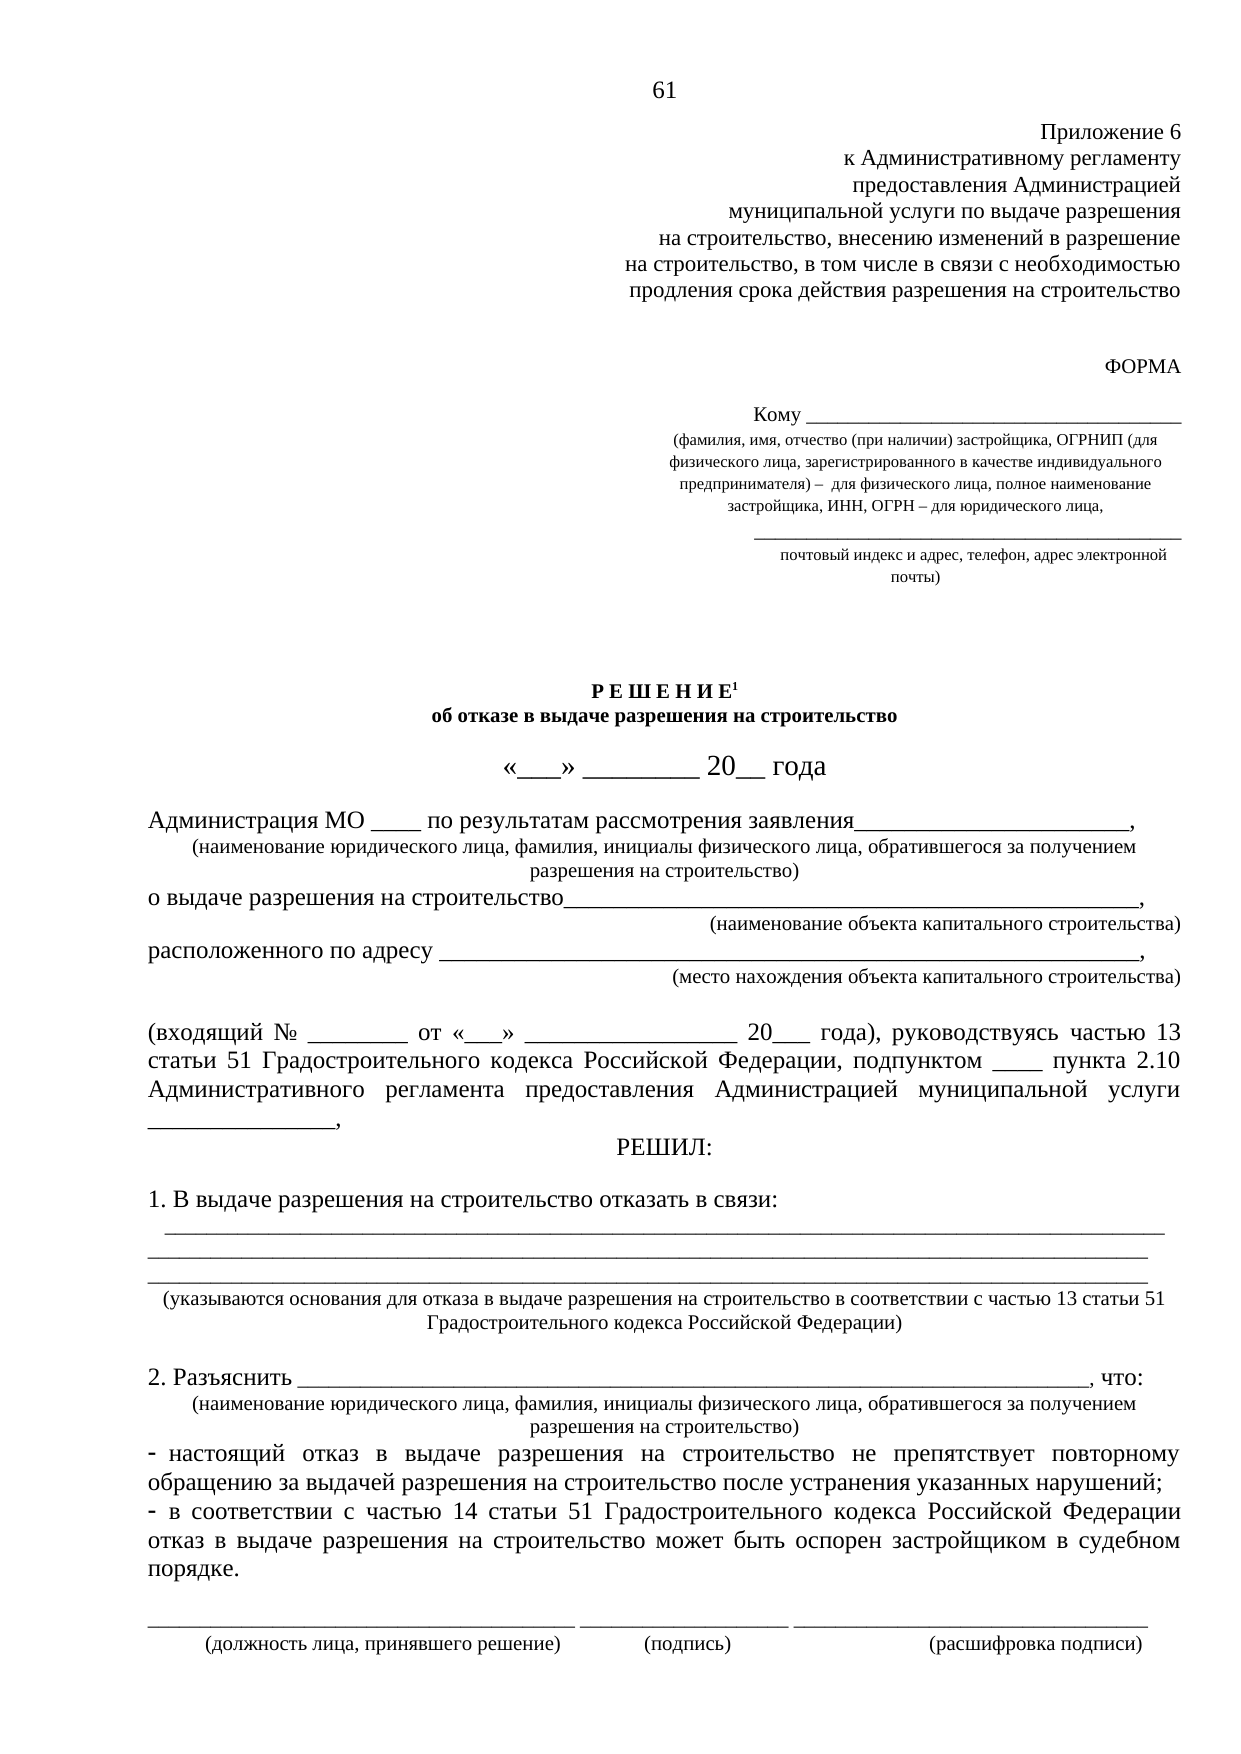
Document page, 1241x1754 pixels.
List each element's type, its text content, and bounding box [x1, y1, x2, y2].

text ________________________________________________________________________________________________ [148, 1237, 1181, 1261]
text (фамилия, имя, отчество (при наличии) застройщика, ОГРНИП (для физического лица, зарегистрированного в качестве индивидуального предпринимателя) – для физического лица, полное наименование застройщика, ИНН, ОГРН – для юридического лица, [650, 430, 1181, 515]
text (указываются основания для отказа в выдаче разрешения на строительство в соответствии с частью 13 статьи 51 Градостроительного кодекса Российской Федерации) [148, 1286, 1181, 1334]
text (место нахождения объекта капитального строительства) [148, 964, 1181, 988]
text (наименование юридического лица, фамилия, инициалы физического лица, обратившегося за получением разрешения на строительство) [148, 1390, 1181, 1438]
text Кому ____________________________________ [148, 402, 1181, 426]
text Администрация МО ____ по результатам рассмотрения заявления______________________, [148, 806, 1181, 834]
text продления срока действия разрешения на строительство [148, 276, 1181, 303]
text (наименование юридического лица, фамилия, инициалы физического лица, обратившегося за получением разрешения на строительство) [148, 834, 1181, 882]
text _________________________________________ [148, 518, 1181, 542]
text РЕШИЛ: [148, 1132, 1181, 1161]
text ФОРМА [738, 354, 1181, 378]
text о выдаче разрешения на строительство______________________________________________, [148, 882, 1181, 911]
text _________________________________________ ____________________ __________________________________ [148, 1606, 1181, 1630]
list настоящий отказ в выдаче разрешения на строительство не препятствует повторному обращению за выдачей разрешения на строительство после устранения указанных нарушений; [148, 1438, 1181, 1496]
text почтовый индекс и адрес, телефон, адрес электронной почты) [650, 545, 1181, 586]
text (наименование объекта капитального строительства) [148, 911, 1181, 935]
text муниципальной услуги по выдаче разрешения [148, 197, 1181, 223]
text 2. Разъяснить ____________________________________________________________________________, что: [148, 1362, 1181, 1390]
text на строительство, в том числе в связи с необходимостью [148, 250, 1181, 276]
text Р Е Ш Е Н И Е1 об отказе в выдаче разрешения на строительство [148, 679, 1181, 727]
text Приложение 6 [148, 118, 1181, 144]
text к Административному регламенту [148, 144, 1181, 171]
list в соответствии с частью 14 статьи 51 Градостроительного кодекса Российской Федерации отказ в выдаче разрешения на строительство может быть оспорен застройщиком в судебном порядке. [148, 1496, 1181, 1582]
text ________________________________________________________________________________________________ [148, 1261, 1181, 1286]
text «___» ________ 20__ года [148, 748, 1181, 781]
text (входящий № ________ от «___» _________________ 20___ года), руководствуясь частью 13 статьи 51 Градостроительного кодекса Российской Федерации, подпунктом ____ пункта 2.10 Административного регламента предоставления Администрацией муниципальной услуги _______________, [148, 1017, 1181, 1132]
text предоставления Администрацией [148, 171, 1181, 197]
text (должность лица, принявшего решение) (подпись) (расшифровка подписи) [148, 1630, 1181, 1654]
text 1. В выдаче разрешения на строительство отказать в связи: [148, 1184, 1181, 1213]
text расположенного по адресу ________________________________________________________, [148, 935, 1181, 964]
text на строительство, внесению изменений в разрешение [148, 223, 1181, 250]
text ________________________________________________________________________________________________ [148, 1213, 1181, 1237]
